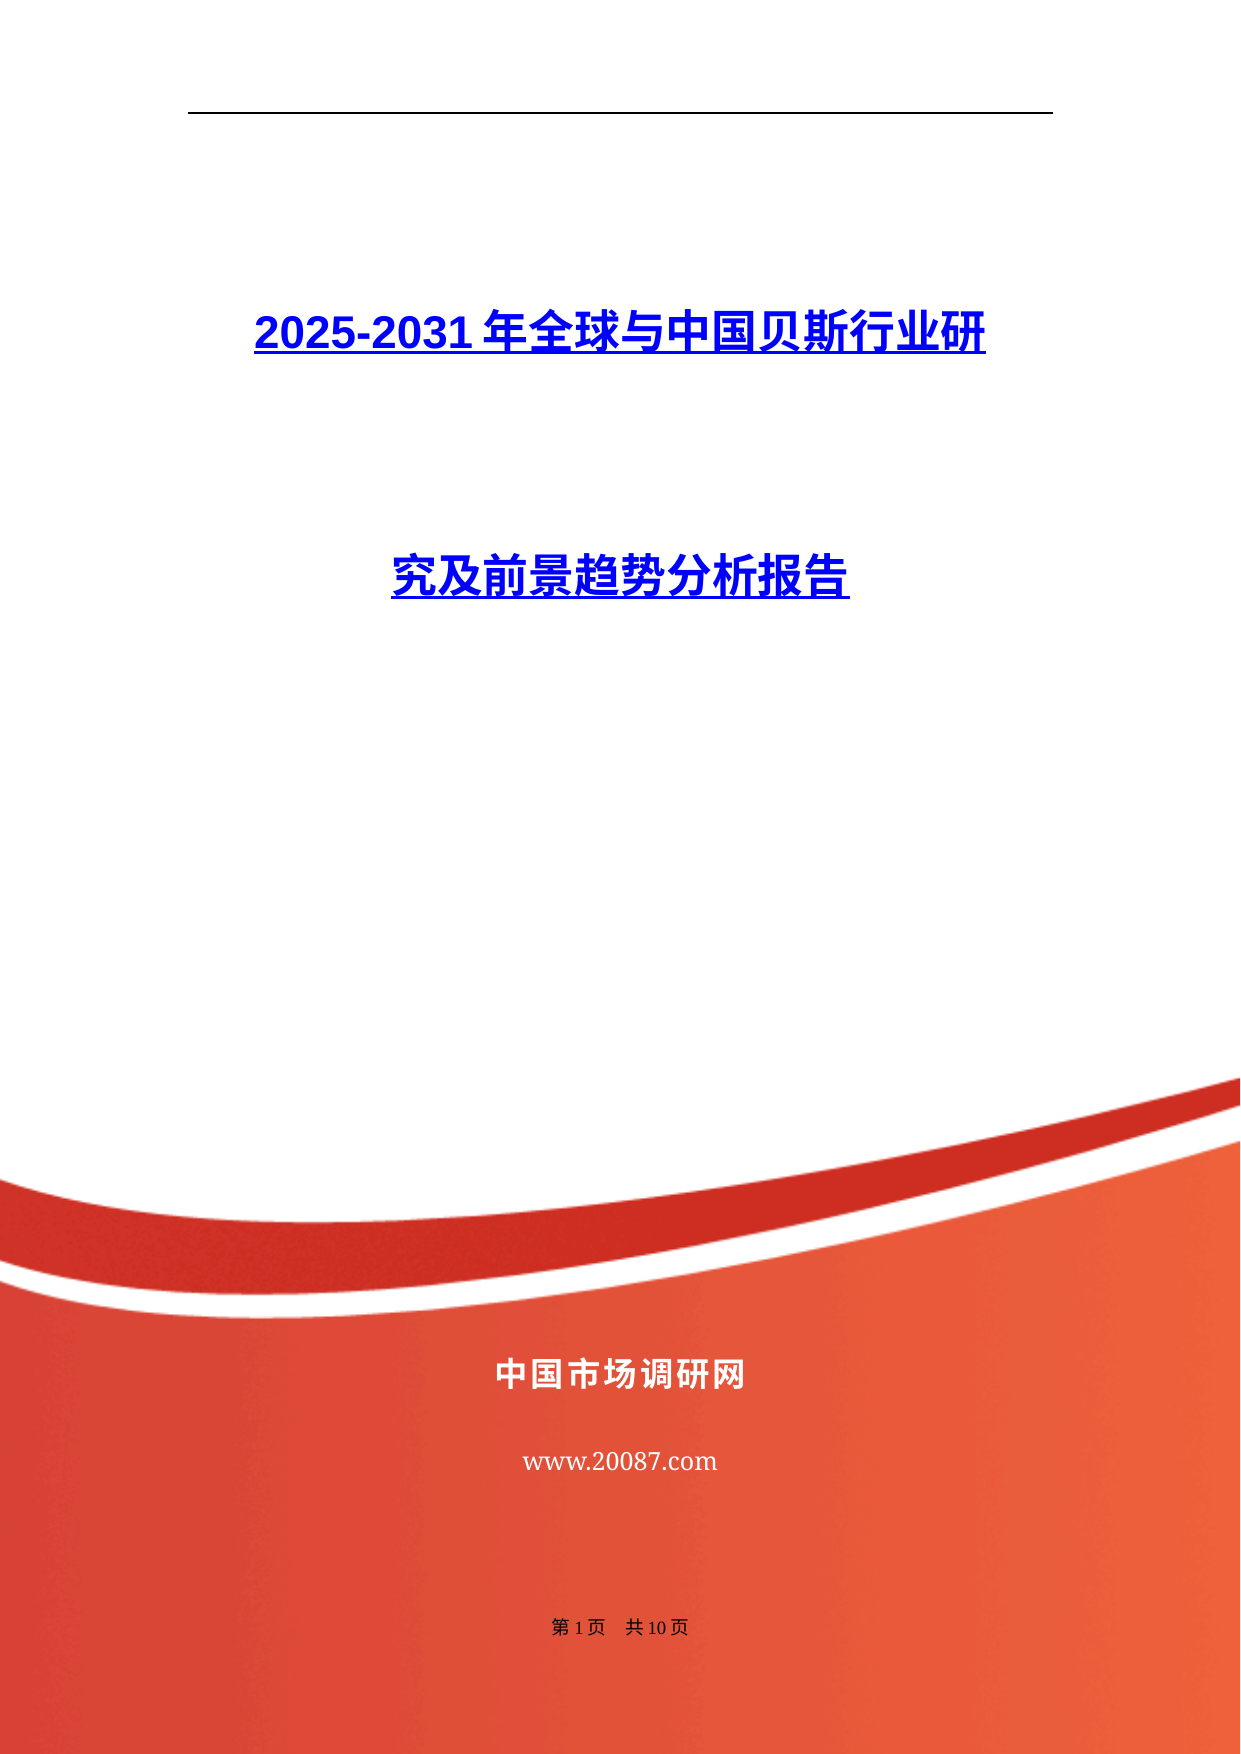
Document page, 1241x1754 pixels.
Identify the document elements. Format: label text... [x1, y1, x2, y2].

subtitle 中国市场调研网 [187, 1339, 1053, 1404]
picture [0, 1006, 1241, 1754]
text www.20087.com [187, 1428, 1053, 1493]
table_header 2025-2031年全球与中国贝斯行业研究及前景趋势分析报告 [188, 207, 1053, 773]
